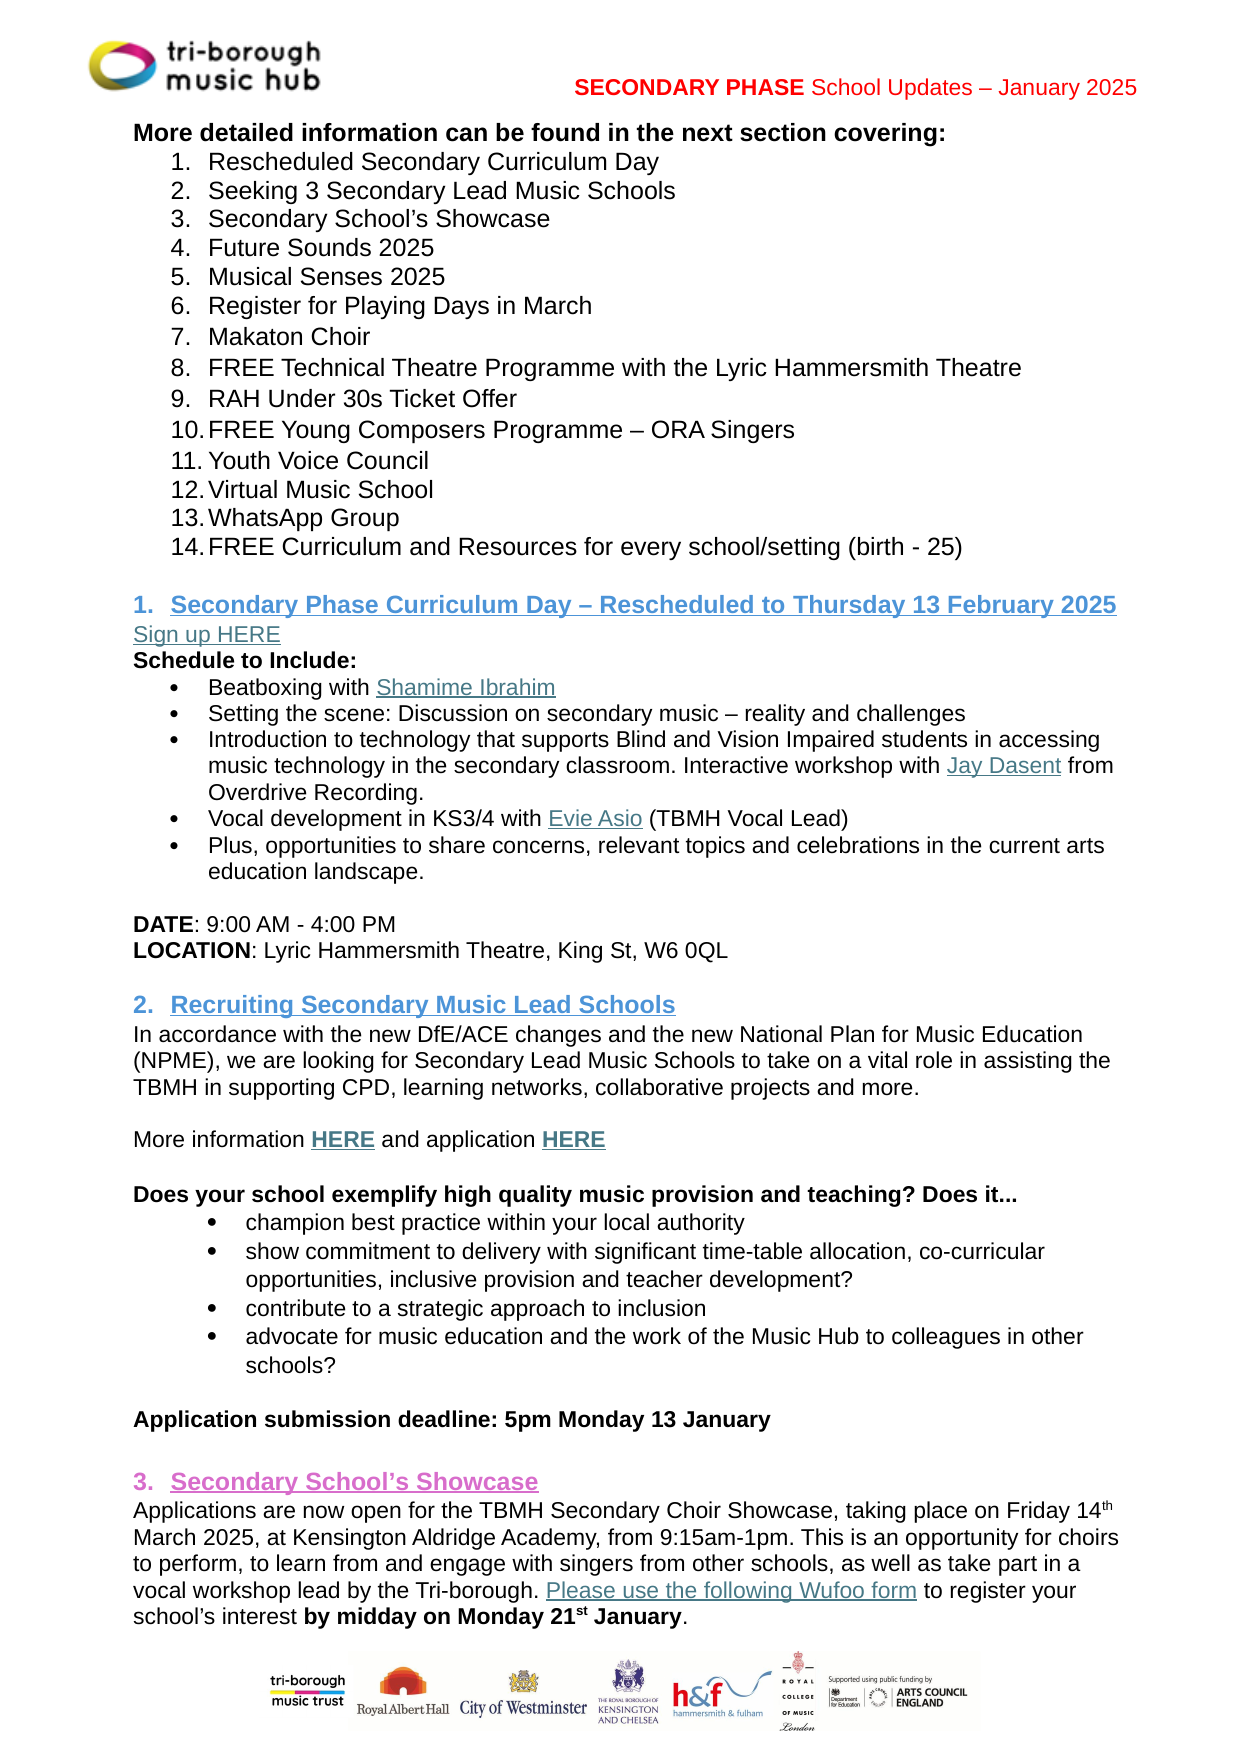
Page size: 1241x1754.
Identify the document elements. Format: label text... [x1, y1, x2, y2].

text LOCATION: Lyric Hammersmith Theatre, King St, W6 0QL [133, 937, 1137, 963]
list Setting the scene: Discussion on secondary music – reality and challenges [170, 700, 1137, 726]
text Sign up HERE [133, 621, 1137, 647]
text Application submission deadline: 5pm Monday 13 January [133, 1406, 1137, 1433]
list Vocal development in KS3/4 with Evie Asio (TBMH Vocal Lead) [170, 805, 1137, 832]
text More information HERE and application HERE [133, 1126, 1137, 1152]
list Youth Voice Council [170, 446, 1137, 475]
list FREE Young Composers Programme – ORA Singers [170, 415, 1137, 444]
list FREE Technical Theatre Programme with the Lyric Hammersmith Theatre [170, 353, 1137, 382]
list Secondary Phase Curriculum Day – Rescheduled to Thursday 13 February 2025 [133, 590, 1137, 618]
text Applications are now open for the TBMH Secondary Choir Showcase, taking place on Friday 14th March 2025, at Kensington Aldridge Academy, from 9:15am-1pm. This is an opportunity for choirs to perform, to learn from and engage with singers from other schools, as well as take part in a vocal workshop lead by the Tri-borough. Please use the following Wufoo form to register your school’s interest by midday on Monday 21st January. [133, 1497, 1137, 1629]
list WhatsApp Group [170, 503, 1137, 532]
list RAH Under 30s Ticket Offer [170, 384, 1137, 413]
list Introduction to technology that supports Blind and Vision Impaired students in accessing music technology in the secondary classroom. Interactive workshop with Jay Dasent from Overdrive Recording. [170, 726, 1137, 805]
list contribute to a strategic approach to inclusion [208, 1295, 1137, 1321]
list Musical Senses 2025 [170, 262, 1137, 291]
list Register for Playing Days in March [170, 291, 1137, 319]
text Schedule to Include: [133, 647, 1137, 673]
list Recruiting Secondary Music Lead Schools [133, 990, 1137, 1018]
list Beatboxing with Shamime Ibrahim [170, 673, 1137, 700]
list Virtual Music School [170, 475, 1137, 503]
list show commitment to delivery with significant time-table allocation, co-curricular opportunities, inclusive provision and teacher development? [208, 1238, 1137, 1293]
text Does your school exemplify high quality music provision and teaching? Does it... [133, 1181, 1137, 1207]
text More detailed information can be found in the next section covering: [133, 118, 1137, 147]
text DATE: 9:00 AM - 4:00 PM [133, 911, 1137, 937]
list Plus, opportunities to share concerns, relevant topics and celebrations in the current arts education landscape. [170, 832, 1137, 884]
list Secondary School’s Showcase [133, 1466, 1137, 1495]
picture [82, 24, 330, 109]
list Future Sounds 2025 [170, 233, 1137, 262]
list Seeking 3 Secondary Lead Music Schools [170, 176, 1137, 204]
list advocate for music education and the work of the Music Hub to colleagues in other schools? [208, 1323, 1137, 1378]
list Secondary School’s Showcase [170, 204, 1137, 233]
picture [259, 1651, 981, 1731]
text In accordance with the new DfE/ACE changes and the new National Plan for Music Education (NPME), we are looking for Secondary Lead Music Schools to take on a vital role in assisting the TBMH in supporting CPD, learning networks, collaborative projects and more. [133, 1021, 1137, 1100]
list FREE Curriculum and Resources for every school/setting (birth - 25) [170, 532, 1137, 561]
list champion best practice within your local authority [208, 1209, 1137, 1236]
list Makaton Choir [170, 322, 1137, 351]
list Rescheduled Secondary Curriculum Day [170, 147, 1137, 176]
